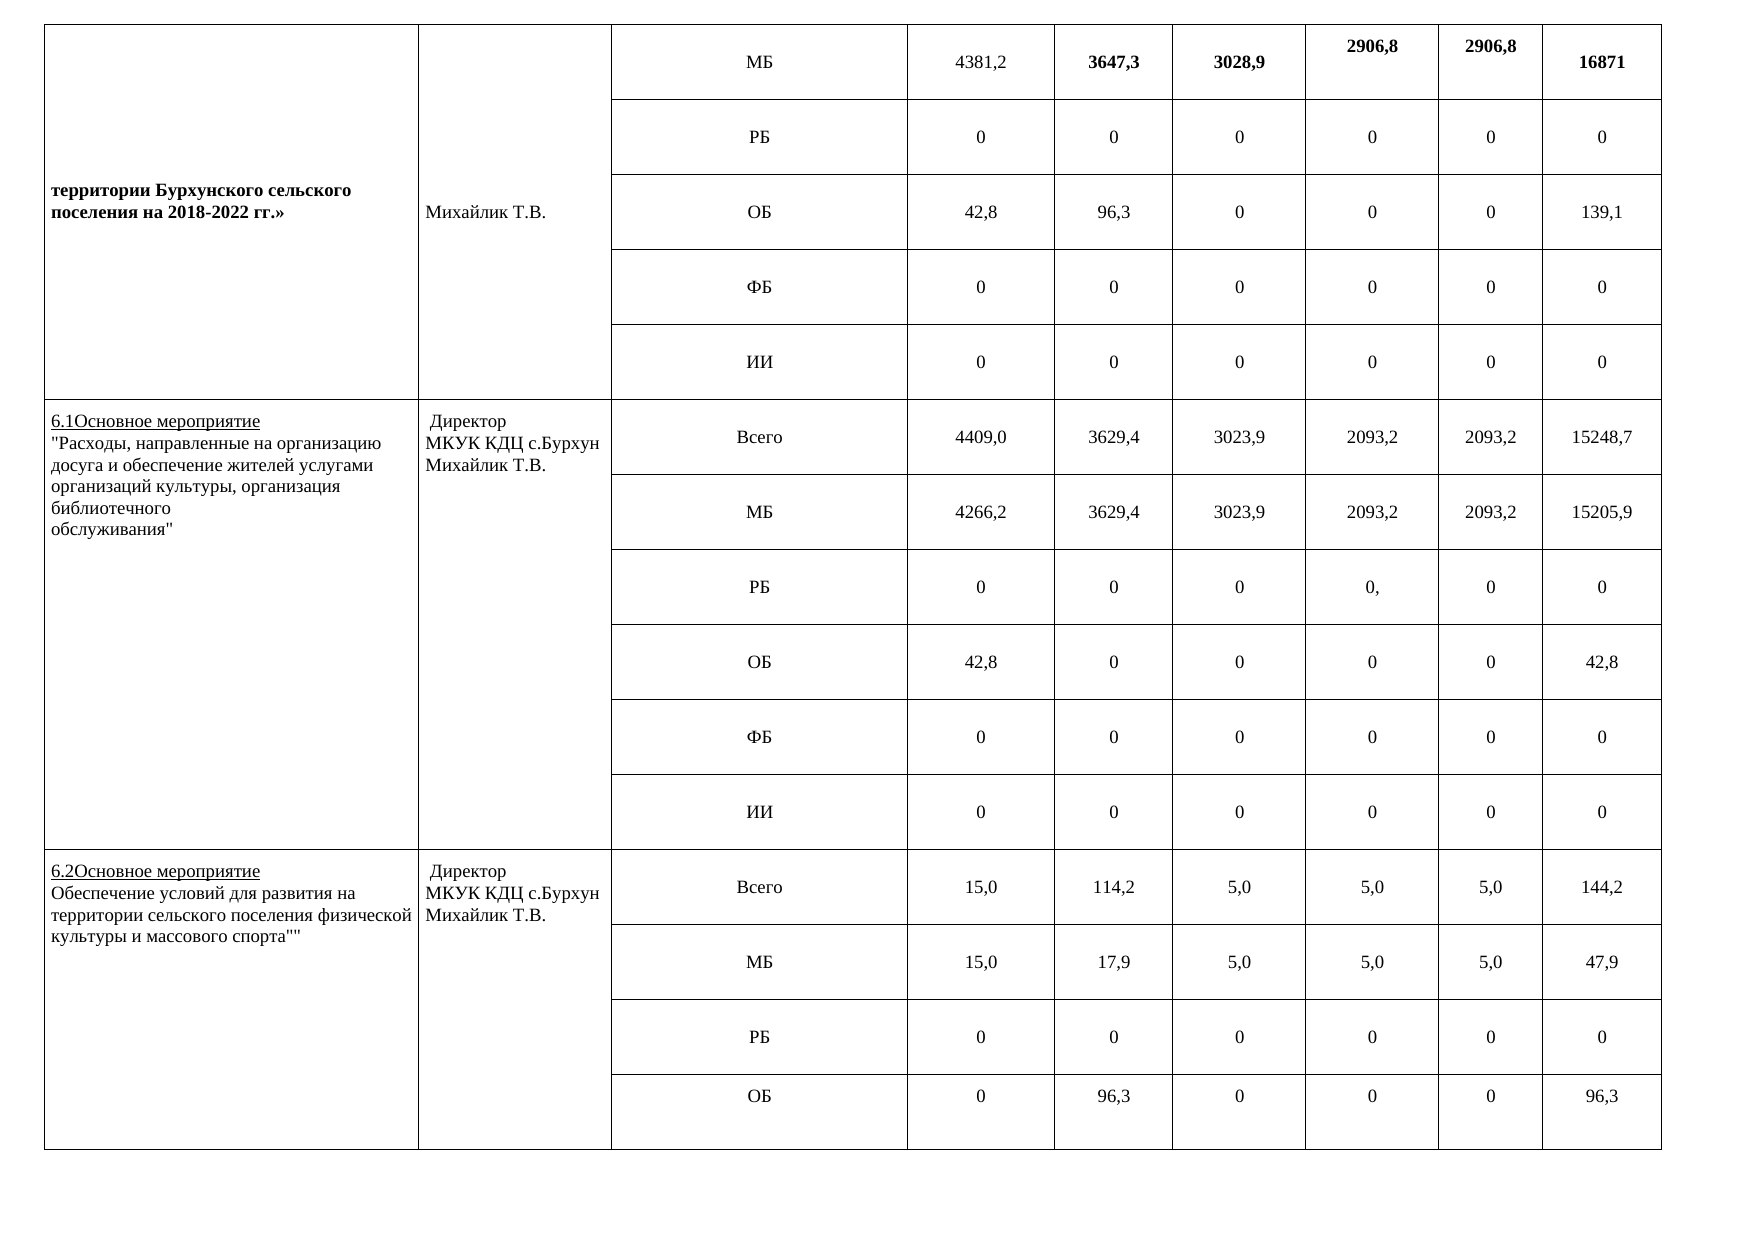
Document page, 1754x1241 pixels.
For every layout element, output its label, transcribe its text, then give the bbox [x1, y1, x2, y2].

table_cell 0 [1173, 775, 1305, 849]
table_cell 0 [1055, 325, 1172, 399]
table_cell 0 [1543, 700, 1661, 774]
table_cell 5,0 [1439, 925, 1542, 999]
table_cell ОБ [612, 625, 907, 699]
table_cell 5,0 [1306, 850, 1438, 924]
table_cell 0 [1173, 325, 1305, 399]
table_cell 0 [1306, 250, 1438, 324]
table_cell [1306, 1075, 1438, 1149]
table_cell 15,0 [908, 925, 1054, 999]
table_cell 0 [1543, 325, 1661, 399]
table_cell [45, 25, 418, 399]
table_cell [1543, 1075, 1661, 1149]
table_cell Всего [612, 850, 907, 924]
table_cell 0 [1439, 175, 1542, 249]
table_cell 3629,4 [1055, 475, 1172, 549]
table_cell 0 [908, 100, 1054, 174]
table_cell 3629,4 [1055, 400, 1172, 474]
table_cell 6.1Основное мероприятие "Расходы, направленные на организацию досуга и обеспечение жителей услугами организаций культуры, организация библиотечного обслуживания" [45, 400, 418, 849]
table_cell 0 [1439, 250, 1542, 324]
table_cell 0 [1306, 325, 1438, 399]
table_cell ИИ [612, 325, 907, 399]
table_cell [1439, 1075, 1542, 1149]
table_cell 0 [1439, 700, 1542, 774]
table_cell 0 [1055, 775, 1172, 849]
table_cell 3023,9 [1173, 475, 1305, 549]
table_cell 2093,2 [1439, 400, 1542, 474]
table_cell 5,0 [1306, 925, 1438, 999]
table_cell 0 [1306, 100, 1438, 174]
table_cell 3028,9 [1173, 25, 1305, 99]
table_cell 42,8 [908, 625, 1054, 699]
table_cell 15205,9 [1543, 475, 1661, 549]
table_cell 0 [1055, 100, 1172, 174]
table_cell 4266,2 [908, 475, 1054, 549]
table_cell ИИ [612, 775, 907, 849]
table_cell 3023,9 [1173, 400, 1305, 474]
table_cell 0 [1055, 700, 1172, 774]
table_cell 4409,0 [908, 400, 1054, 474]
table_cell 0 [1439, 775, 1542, 849]
table_cell 139,1 [1543, 175, 1661, 249]
table_cell 0 [1439, 550, 1542, 624]
table_cell 114,2 [1055, 850, 1172, 924]
table_cell 2906,8 [1439, 25, 1542, 99]
table_cell МБ [612, 475, 907, 549]
table_cell 16871 [1543, 25, 1661, 99]
table_cell 42,8 [908, 175, 1054, 249]
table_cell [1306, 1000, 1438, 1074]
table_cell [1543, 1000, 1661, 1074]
table_cell ФБ [612, 250, 907, 324]
table_cell 17,9 [1055, 925, 1172, 999]
table_cell 0 [908, 700, 1054, 774]
table_cell 0 [1439, 325, 1542, 399]
table_cell 3647,3 [1055, 25, 1172, 99]
table_cell 144,2 [1543, 850, 1661, 924]
table_cell 0, [1306, 550, 1438, 624]
table_cell 0 [1306, 700, 1438, 774]
table_cell 6.2Основное мероприятие Обеспечение условий для развития на территории сельского поселения физической культуры и массового спорта"" [45, 850, 418, 1149]
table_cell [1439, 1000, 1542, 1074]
table_cell РБ [612, 550, 907, 624]
table_cell 0 [908, 325, 1054, 399]
table_cell Всего [612, 400, 907, 474]
table_cell 96,3 [1055, 175, 1172, 249]
table_cell РБ [612, 1000, 907, 1074]
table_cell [419, 25, 611, 399]
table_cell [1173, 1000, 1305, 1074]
table_cell 2093,2 [1306, 400, 1438, 474]
table_cell ОБ [612, 175, 907, 249]
table_cell 0 [908, 250, 1054, 324]
table_cell 0 [1173, 250, 1305, 324]
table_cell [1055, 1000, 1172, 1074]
table_cell 0 [1439, 625, 1542, 699]
table_cell 2093,2 [1306, 475, 1438, 549]
table_cell 15248,7 [1543, 400, 1661, 474]
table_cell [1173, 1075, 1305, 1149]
table_cell 0 [908, 550, 1054, 624]
table_cell 0 [1543, 100, 1661, 174]
table_cell МБ [612, 925, 907, 999]
table_cell 4381,2 [908, 25, 1054, 99]
table_cell 0 [1173, 700, 1305, 774]
table_cell 15,0 [908, 850, 1054, 924]
table_cell 2093,2 [1439, 475, 1542, 549]
table_cell 0 [1173, 550, 1305, 624]
table_cell 0 [1173, 175, 1305, 249]
table_cell 0 [1543, 775, 1661, 849]
table_cell 5,0 [1173, 850, 1305, 924]
table_cell 0 [1543, 250, 1661, 324]
table_cell Директор МКУК КДЦ с.Бурхун Михайлик Т.В. [419, 850, 611, 1149]
table_cell 5,0 [1173, 925, 1305, 999]
table_cell ФБ [612, 700, 907, 774]
table_cell 0 [1439, 100, 1542, 174]
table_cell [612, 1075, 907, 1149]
table_cell Директор МКУК КДЦ с.Бурхун Михайлик Т.В. [419, 400, 611, 849]
table_cell 0 [908, 775, 1054, 849]
table_cell 0 [1543, 550, 1661, 624]
table_cell 0 [1173, 625, 1305, 699]
table_cell МБ [612, 25, 907, 99]
table_cell РБ [612, 100, 907, 174]
table_cell 0 [1306, 175, 1438, 249]
table_cell 0 [1306, 775, 1438, 849]
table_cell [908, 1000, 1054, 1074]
table_cell 42,8 [1543, 625, 1661, 699]
table_cell 2906,8 [1306, 25, 1438, 99]
table_cell 5,0 [1439, 850, 1542, 924]
table_cell 0 [1055, 625, 1172, 699]
table_cell 0 [1055, 550, 1172, 624]
table_cell 0 [1055, 250, 1172, 324]
table_cell 0 [1173, 100, 1305, 174]
table_cell 0 [1306, 625, 1438, 699]
table_cell 47,9 [1543, 925, 1661, 999]
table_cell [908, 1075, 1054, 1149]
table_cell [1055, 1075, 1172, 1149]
